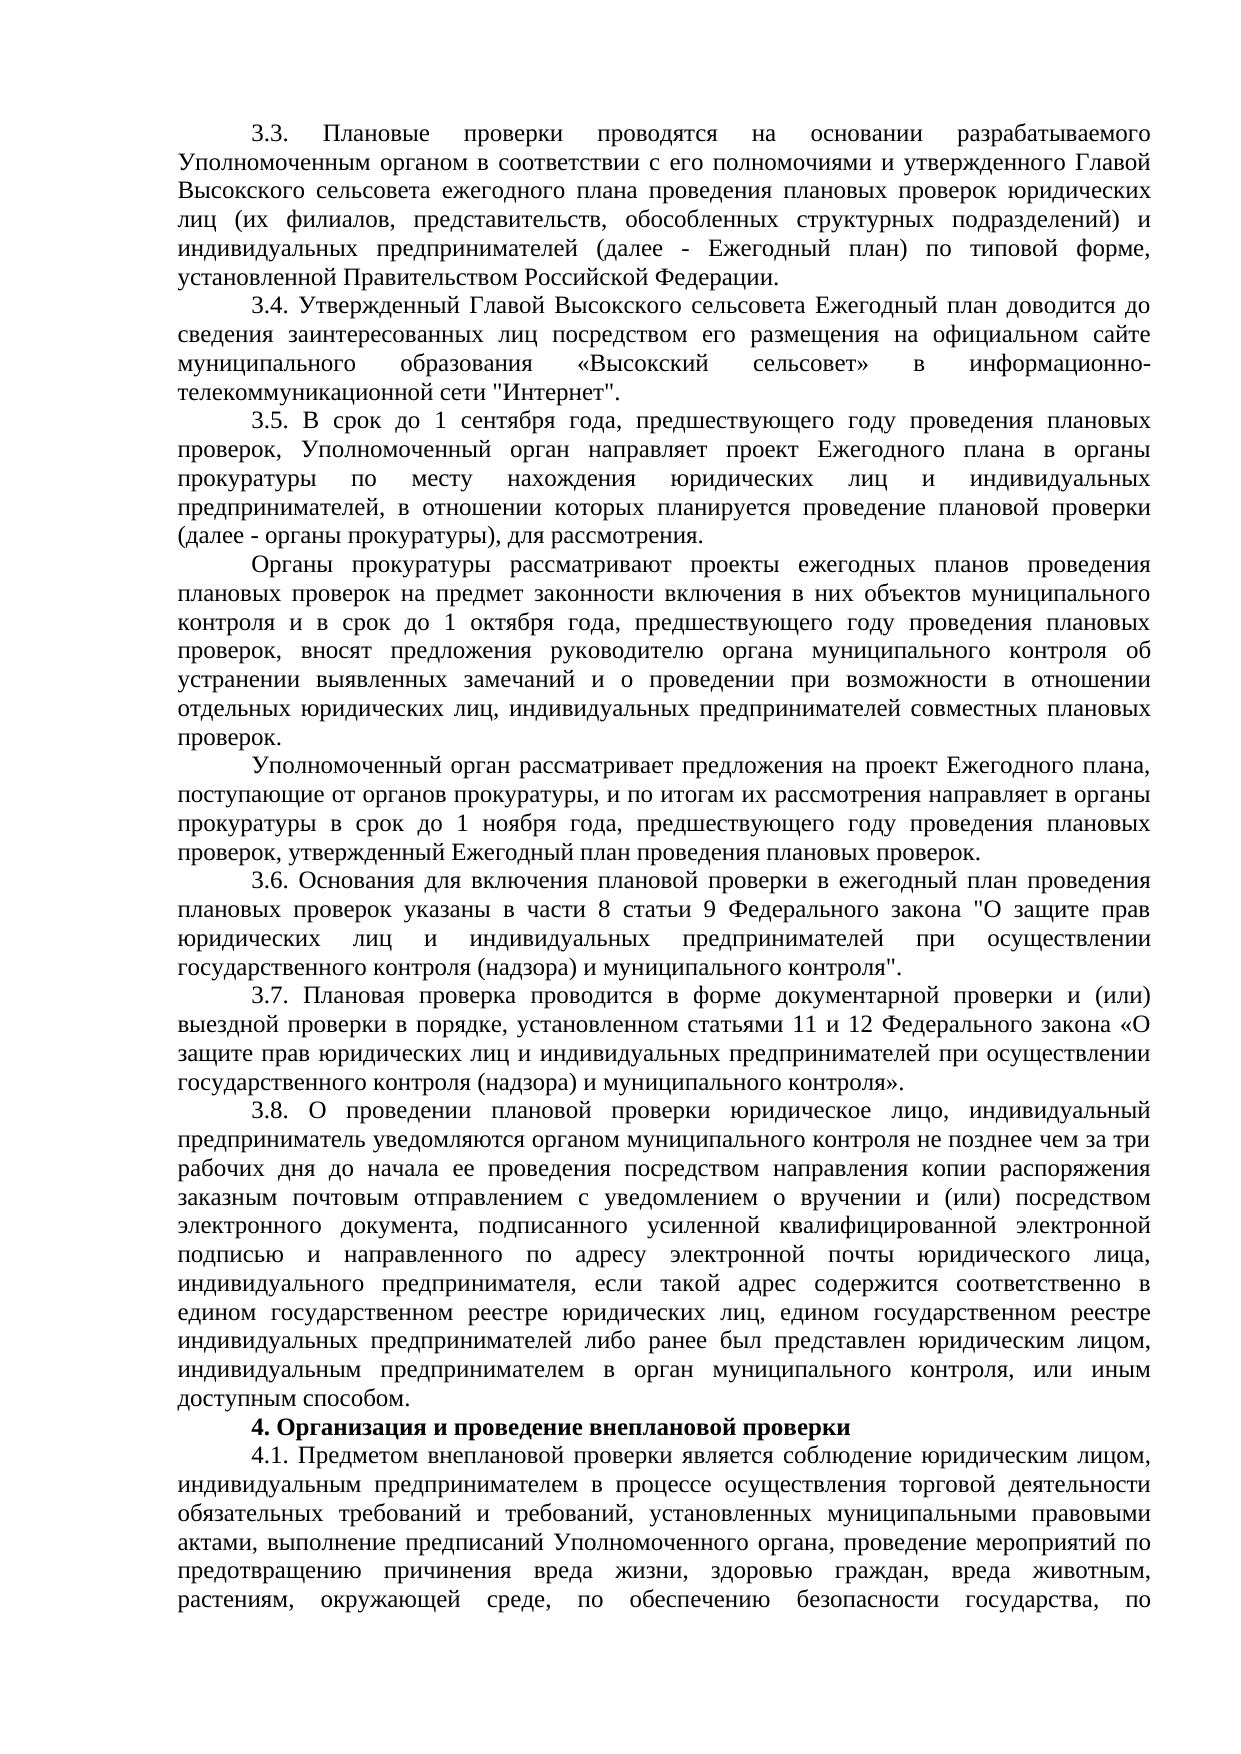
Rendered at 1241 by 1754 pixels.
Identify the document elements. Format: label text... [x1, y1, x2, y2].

text 3.6. Основания для включения плановой проверки в ежегодный план проведения плановых проверок указаны в части 8 статьи 9 Федерального закона "О защите прав юридических лиц и индивидуальных предпринимателей при осуществлении государственного контроля (надзора) и муниципального контроля". [177, 866, 1152, 981]
text Уполномоченный орган рассматривает предложения на проект Ежегодного плана, поступающие от органов прокуратуры, и по итогам их рассмотрения направляет в органы прокуратуры в срок до 1 ноября года, предшествующего году проведения плановых проверок, утвержденный Ежегодный план проведения плановых проверок. [177, 751, 1152, 866]
text 3.7. Плановая проверка проводится в форме документарной проверки и (или) выездной проверки в порядке, установленном статьями 11 и 12 Федерального закона «О защите прав юридических лиц и индивидуальных предпринимателей при осуществлении государственного контроля (надзора) и муниципального контроля». [177, 981, 1152, 1096]
text 4. Организация и проведение внеплановой проверки [177, 1412, 1152, 1441]
text 3.5. В срок до 1 сентября года, предшествующего году проведения плановых проверок, Уполномоченный орган направляет проект Ежегодного плана в органы прокуратуры по месту нахождения юридических лиц и индивидуальных предпринимателей, в отношении которых планируется проведение плановой проверки (далее - органы прокуратуры), для рассмотрения. [177, 406, 1152, 549]
text 3.4. Утвержденный Главой Высокского сельсовета Ежегодный план доводится до сведения заинтересованных лиц посредством его размещения на официальном сайте муниципального образования «Высокский сельсовет» в информационно-телекоммуникационной сети "Интернет". [177, 291, 1152, 406]
text Органы прокуратуры рассматривают проекты ежегодных планов проведения плановых проверок на предмет законности включения в них объектов муниципального контроля и в срок до 1 октября года, предшествующего году проведения плановых проверок, вносят предложения руководителю органа муниципального контроля об устранении выявленных замечаний и о проведении при возможности в отношении отдельных юридических лиц, индивидуальных предпринимателей совместных плановых проверок. [177, 549, 1152, 751]
text 3.3. Плановые проверки проводятся на основании разрабатываемого Уполномоченным органом в соответствии с его полномочиями и утвержденного Главой Высокского сельсовета ежегодного плана проведения плановых проверок юридических лиц (их филиалов, представительств, обособленных структурных подразделений) и индивидуальных предпринимателей (далее - Ежегодный план) по типовой форме, установленной Правительством Российской Федерации. [177, 118, 1152, 291]
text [177, 1441, 1152, 1613]
text 3.8. О проведении плановой проверки юридическое лицо, индивидуальный предприниматель уведомляются органом муниципального контроля не позднее чем за три рабочих дня до начала ее проведения посредством направления копии распоряжения заказным почтовым отправлением с уведомлением о вручении и (или) посредством электронного документа, подписанного усиленной квалифицированной электронной подписью и направленного по адресу электронной почты юридического лица, индивидуального предпринимателя, если такой адрес содержится соответственно в едином государственном реестре юридических лиц, едином государственном реестре индивидуальных предпринимателей либо ранее был представлен юридическим лицом, индивидуальным предпринимателем в орган муниципального контроля, или иным доступным способом. [177, 1096, 1152, 1412]
